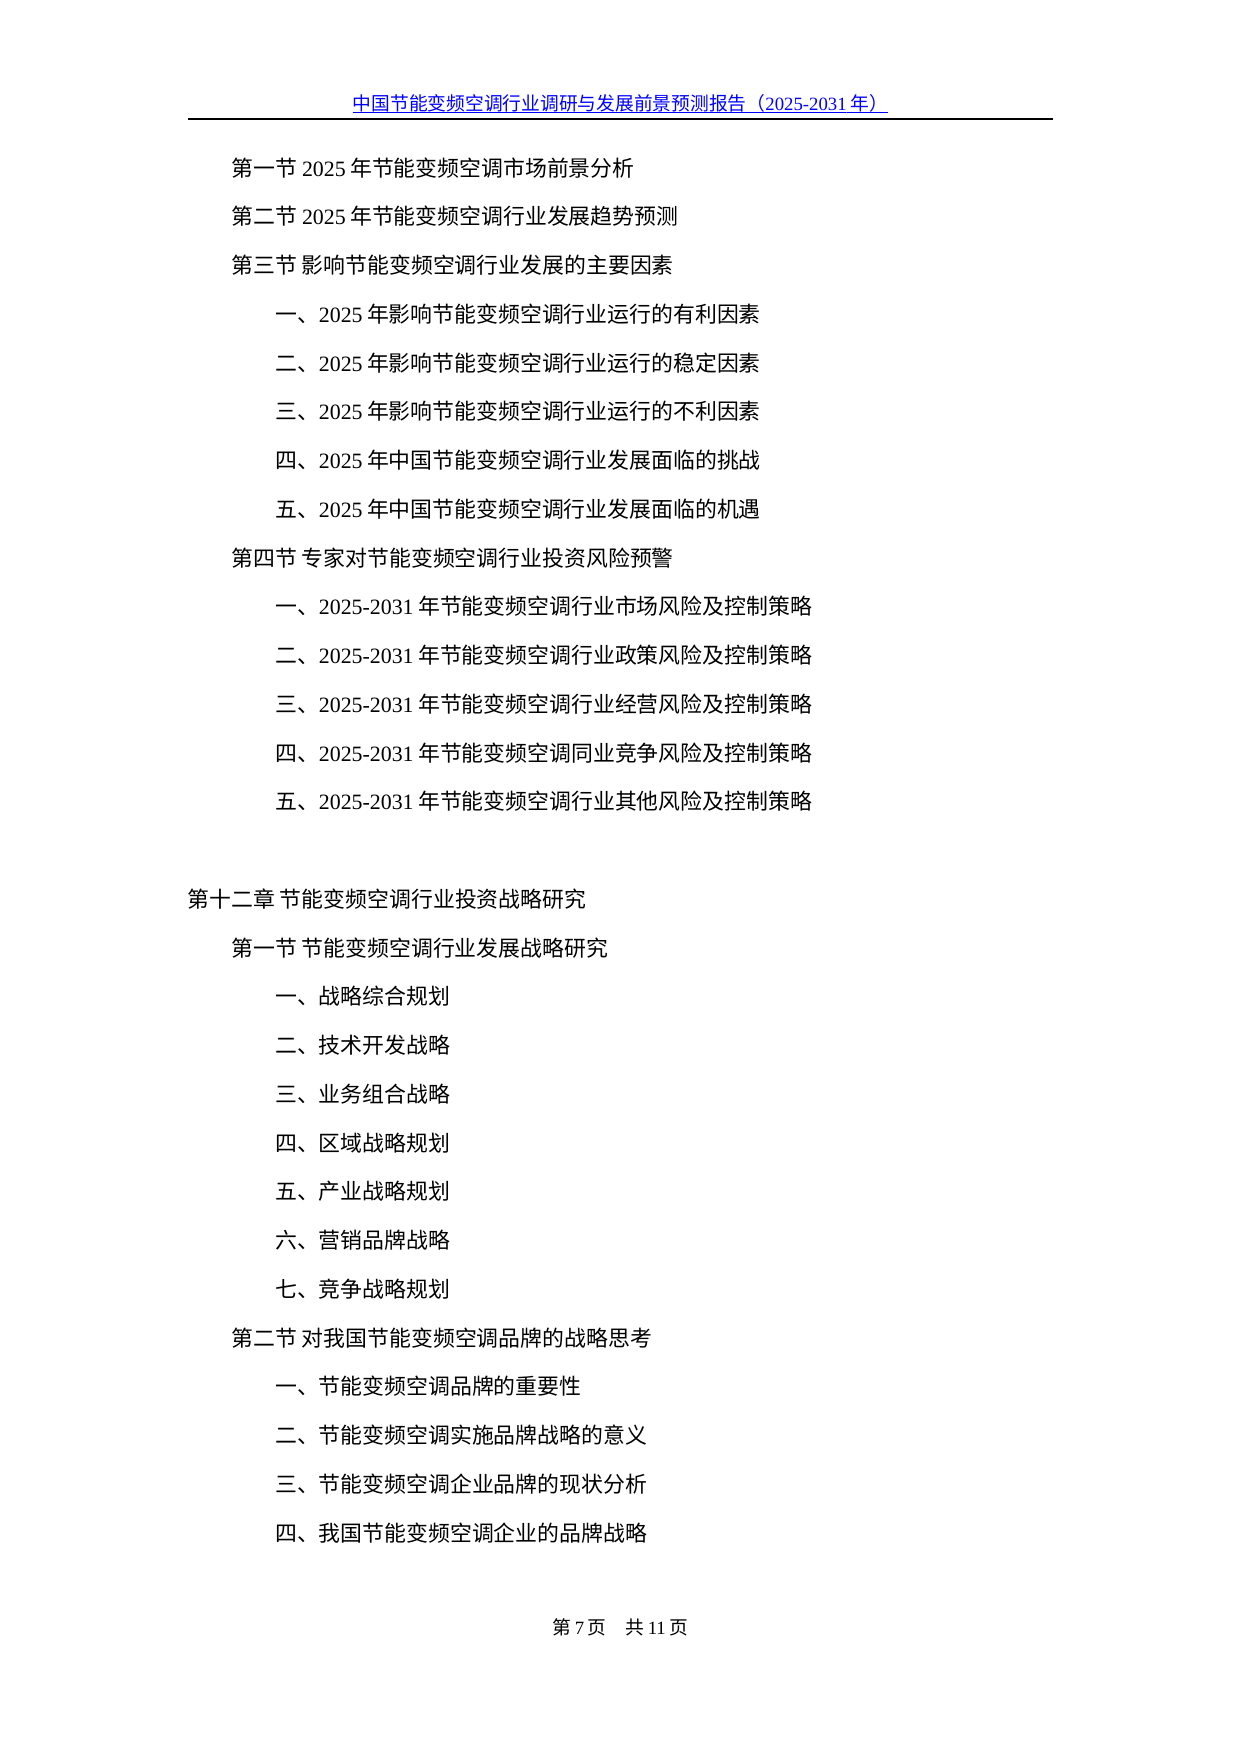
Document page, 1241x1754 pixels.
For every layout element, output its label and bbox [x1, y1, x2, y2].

text [187, 150, 1053, 1548]
